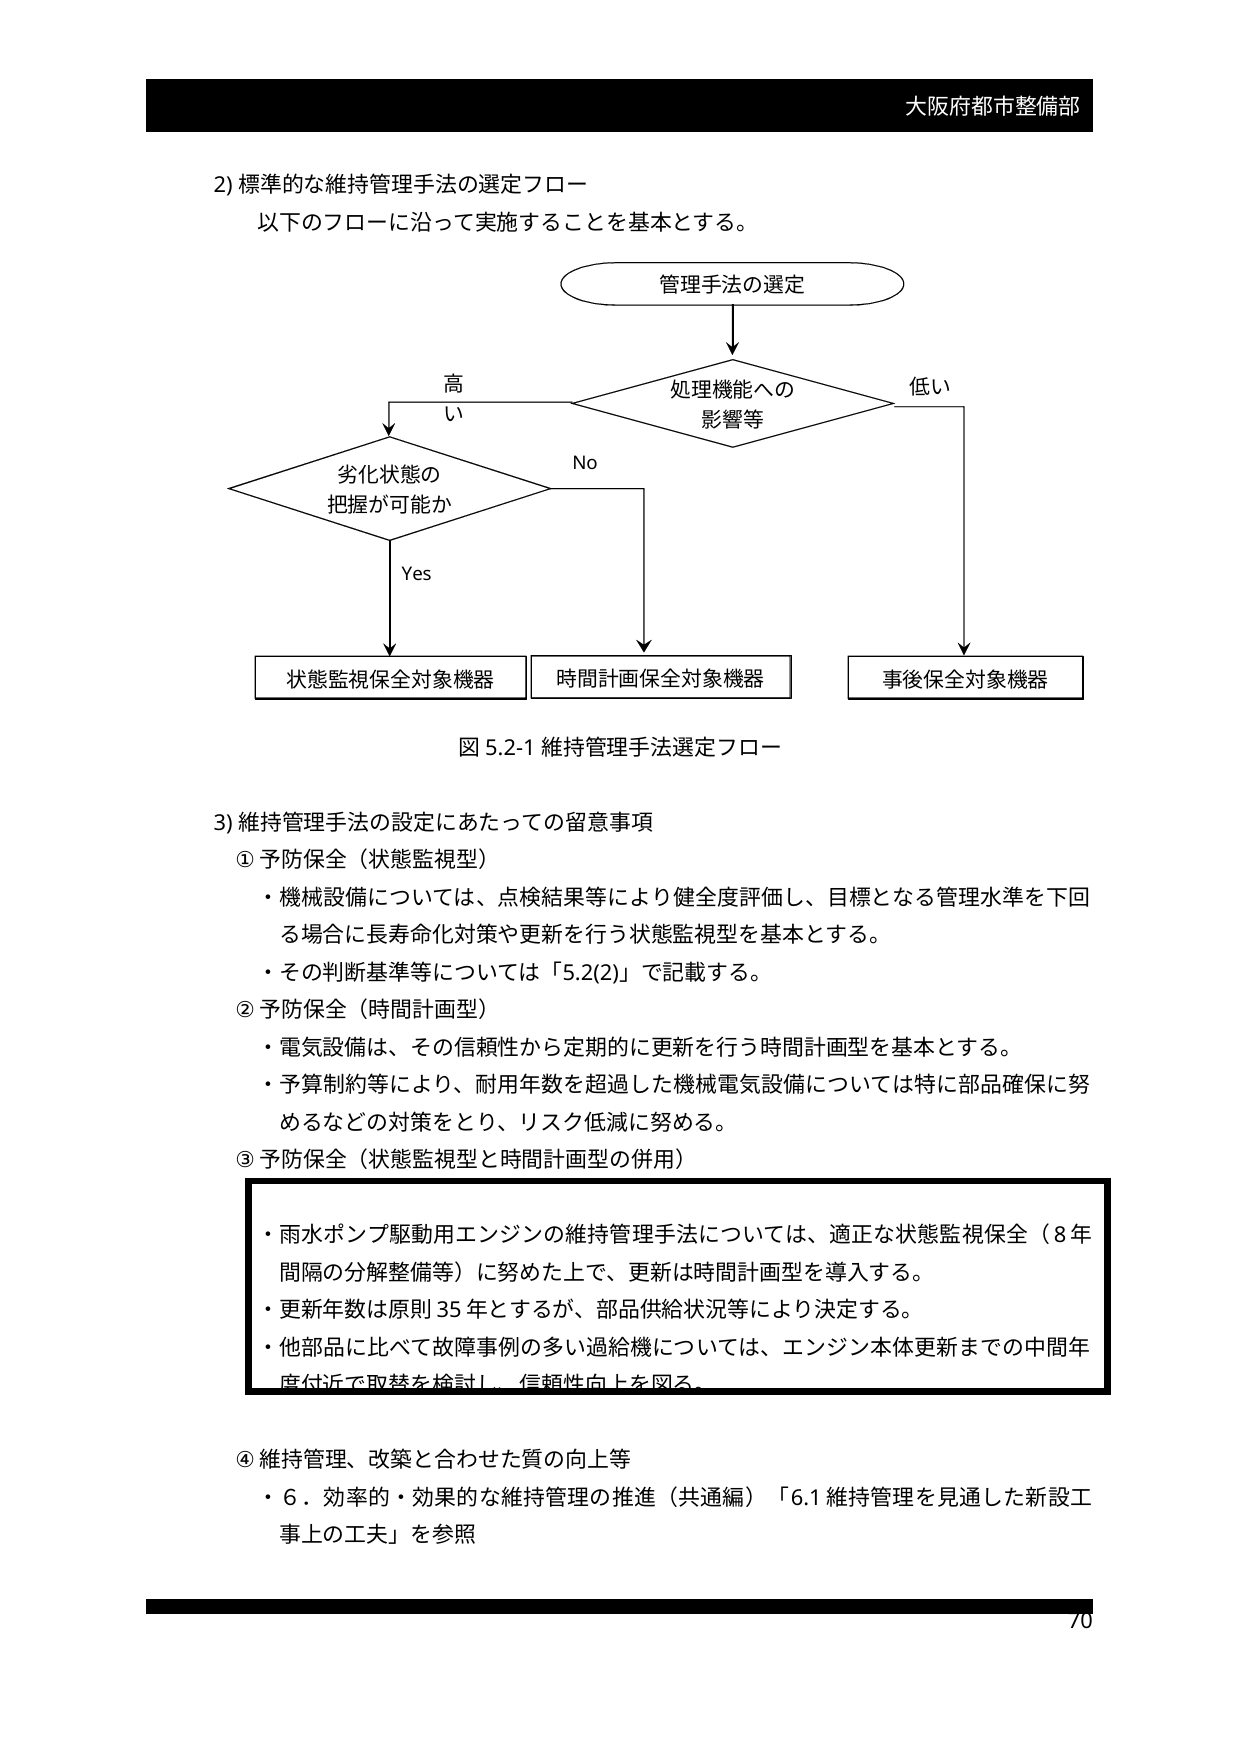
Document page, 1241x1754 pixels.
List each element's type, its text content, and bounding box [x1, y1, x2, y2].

text 3) 維持管理手法の設定にあたっての留意事項 [213, 802, 1092, 839]
text ③予防保全（状態監視型と時間計画型の併用） [235, 1139, 1092, 1177]
text 2) 標準的な維持管理手法の選定フロー [213, 164, 1092, 202]
text ・更新年数は原則35年とするが、部品供給状況等により決定する。 [257, 1289, 1092, 1327]
text 図5.2-1 維持管理手法選定フロー [148, 727, 1092, 764]
text ・雨水ポンプ駆動用エンジンの維持管理手法については、適正な状態監視保全（8年間隔の分解整備等）に努めた上で、更新は時間計画型を導入する。 [257, 1214, 1092, 1289]
text ・電気設備は、その信頼性から定期的に更新を行う時間計画型を基本とする。 [257, 1027, 1092, 1064]
text ・その判断基準等については「5.2(2)」で記載する。 [257, 952, 1092, 989]
text ①予防保全（状態監視型） [235, 839, 1092, 877]
text ・機械設備については、点検結果等により健全度評価し、目標となる管理水準を下回る場合に長寿命化対策や更新を行う状態監視型を基本とする。 [257, 877, 1092, 952]
text ・予算制約等により、耐用年数を超過した機械電気設備については特に部品確保に努めるなどの対策をとり、リスク低減に努める。 [257, 1064, 1092, 1139]
text ・他部品に比べて故障事例の多い過給機については、エンジン本体更新までの中間年度付近で取替を検討し、信頼性向上を図る。 [257, 1327, 1092, 1402]
text ④維持管理、改築と合わせた質の向上等 [235, 1439, 1092, 1477]
text ②予防保全（時間計画型） [235, 989, 1092, 1027]
text 以下のフローに沿って実施することを基本とする。 [235, 202, 1092, 239]
text ・６．効率的・効果的な維持管理の推進（共通編）「6.1維持管理を見通した新設工事上の工夫」を参照 [257, 1477, 1092, 1552]
